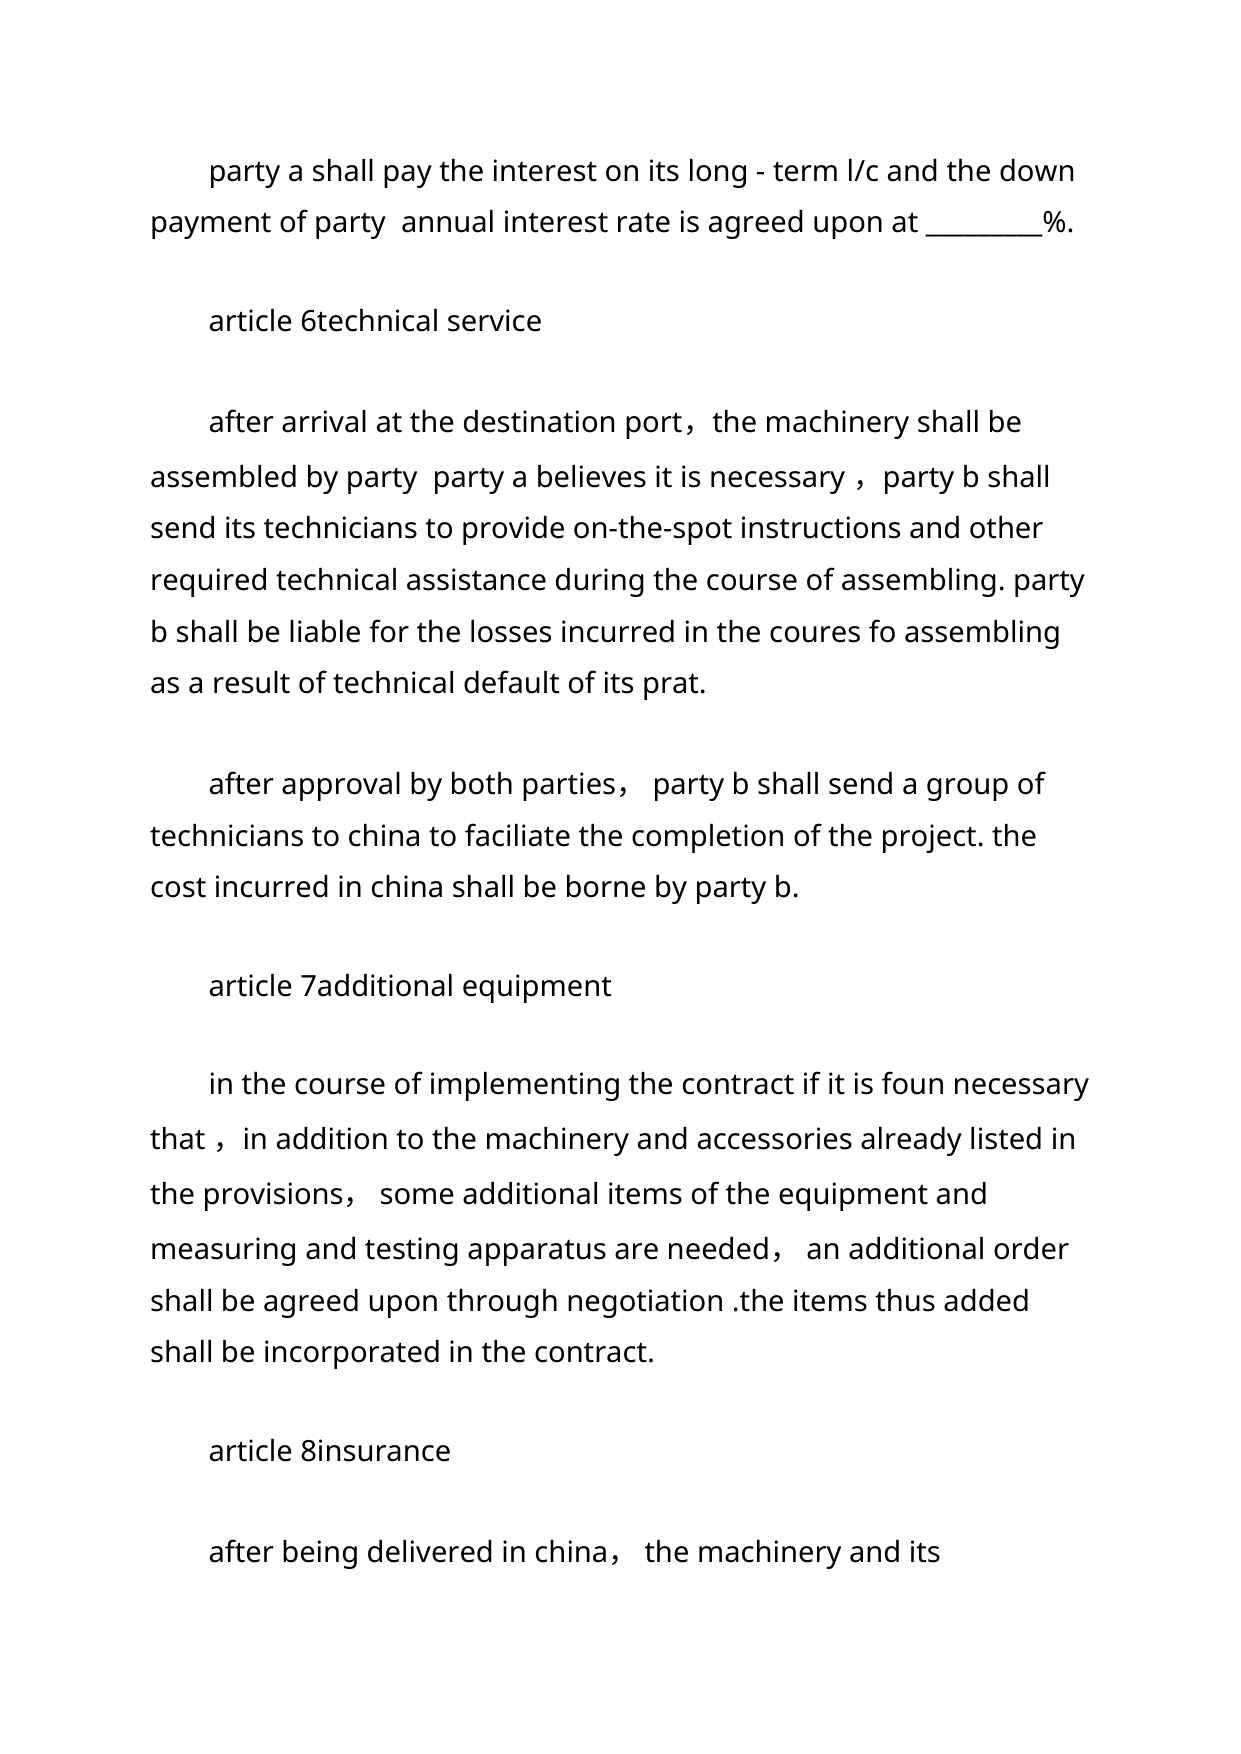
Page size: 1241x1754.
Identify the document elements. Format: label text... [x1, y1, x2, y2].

text article 6technical service [150, 300, 1090, 340]
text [150, 1528, 1090, 1571]
text article 8insurance [150, 1430, 1090, 1470]
text after approval by both parties， party b shall send a group of technicians to china to faciliate the completion of the project. the cost incurred in china shall be borne by party b. [150, 761, 1090, 906]
text after arrival at the destination port，the machinery shall be assembled by party party a believes it is necessary ，party b shall send its technicians to provide on-the-spot instructions and other required technical assistance during the course of assembling. party b shall be liable for the losses incurred in the coures fo assembling as a result of technical default of its prat. [150, 398, 1090, 702]
text in the course of implementing the contract if it is foun necessary that ，in addition to the machinery and accessories already listed in the provisions， some additional items of the equipment and measuring and testing apparatus are needed， an additional order shall be agreed upon through negotiation .the items thus added shall be incorporated in the contract. [150, 1063, 1090, 1371]
text article 7additional equipment [150, 965, 1090, 1005]
text party a shall pay the interest on its long - term l/c and the down payment of party annual interest rate is agreed upon at _________%. [150, 150, 1090, 241]
